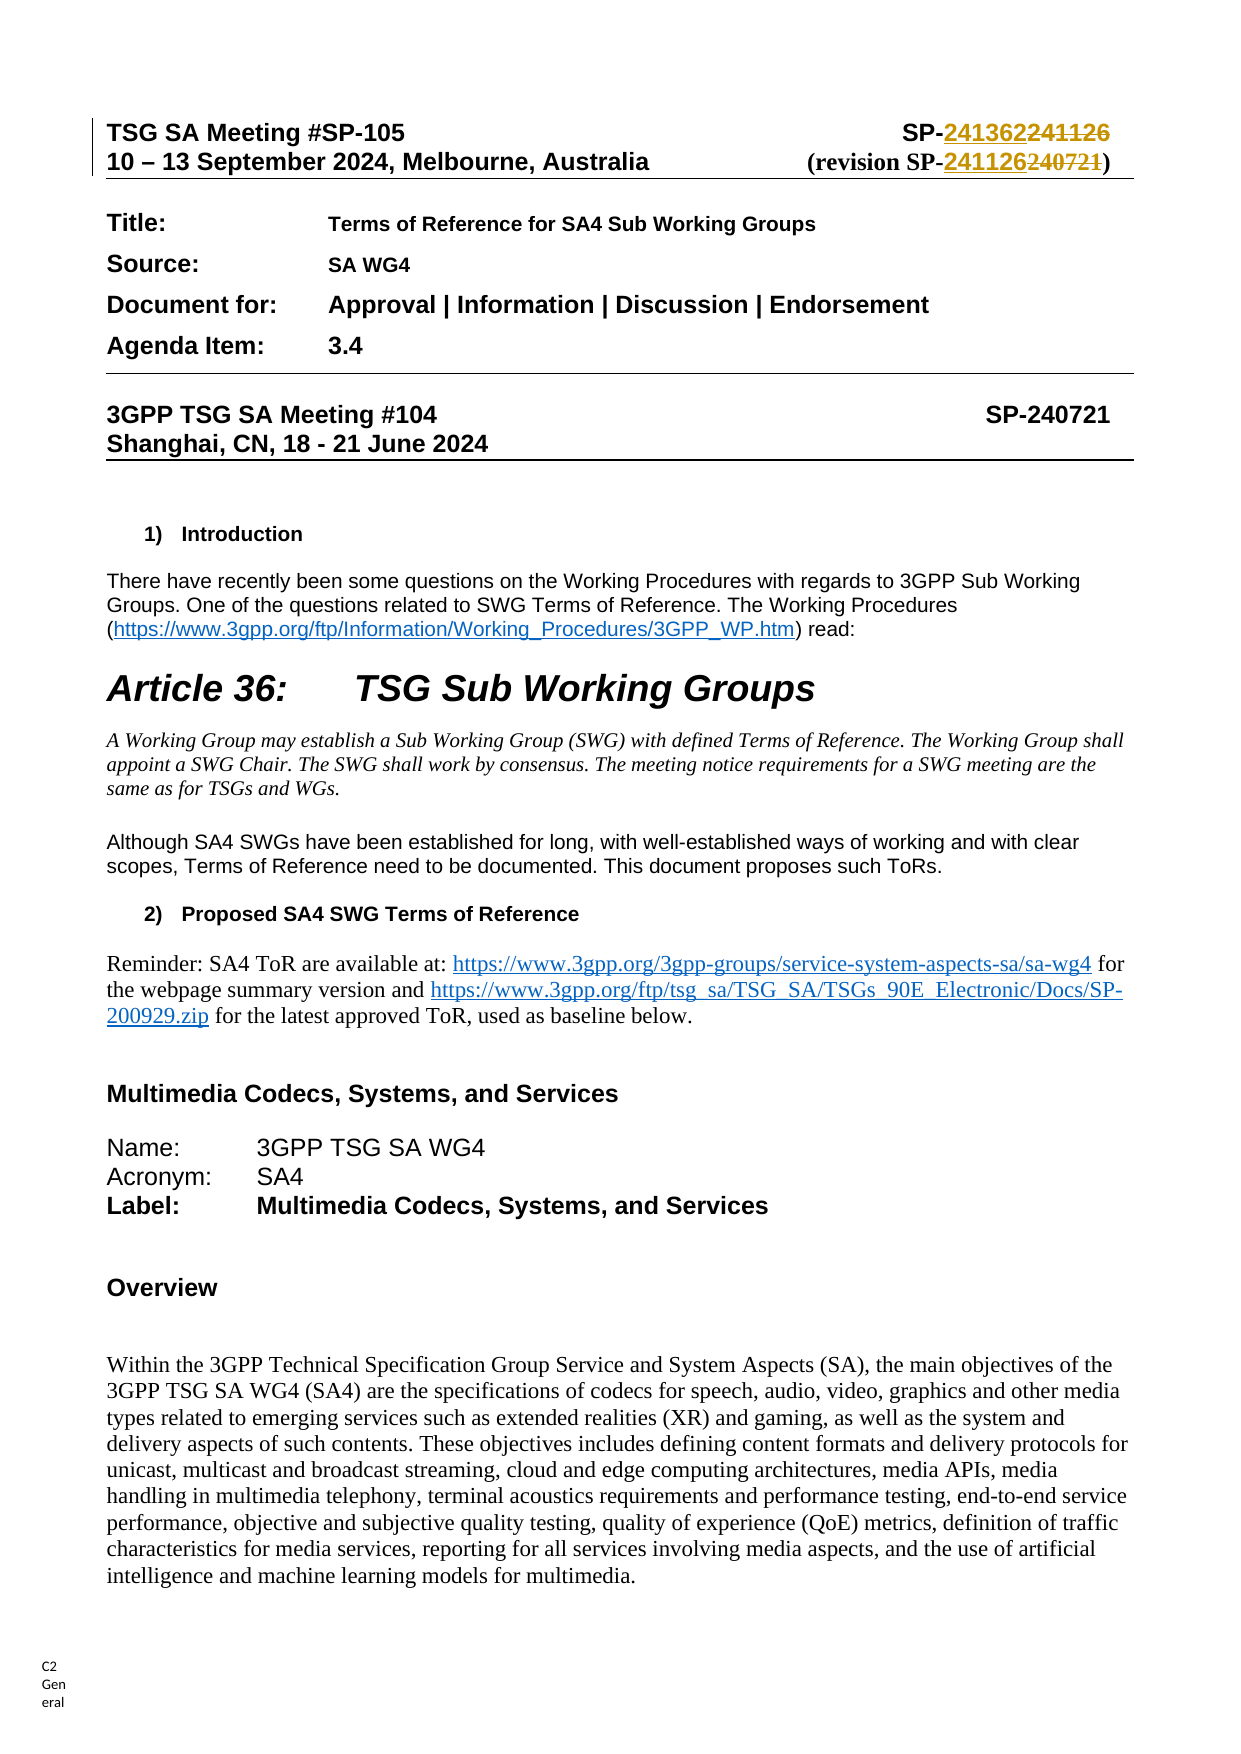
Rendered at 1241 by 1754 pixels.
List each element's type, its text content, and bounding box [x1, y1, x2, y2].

list Introduction [144, 521, 1134, 545]
subtitle Article 36: TSG Sub Working Groups [106, 666, 1104, 709]
text Reminder: SA4 ToR are available at: https://www.3gpp.org/3gpp-groups/service-system-aspects-sa/sa-wg4 for the webpage summary version and https://www.3gpp.org/ftp/tsg_sa/TSG_SA/TSGs_90E_Electronic/Docs/SP-200929.zip for the latest approved ToR, used as baseline below. [106, 950, 1134, 1029]
text 10 – 13 September 2024, Melbourne, Australia (revision SP-) [106, 147, 1134, 178]
text Title: Terms of Reference for SA4 Sub Working Groups [106, 208, 1134, 236]
text Within the 3GPP Technical Specification Group Service and System Aspects (SA), the main objectives of the 3GPP TSG SA WG4 (SA4) are the specifications of codecs for speech, audio, video, graphics and other media types related to emerging services such as extended realities (XR) and gaming, as well as the system and delivery aspects of such contents. These objectives includes defining content formats and delivery protocols for unicast, multicast and broadcast streaming, cloud and edge computing architectures, media APIs, media handling in multimedia telephony, terminal acoustics requirements and performance testing, end-to-end service performance, objective and subjective quality testing, quality of experience (QoE) metrics, definition of traffic characteristics for media services, reporting for all services involving media aspects, and the use of artificial intelligence and machine learning models for multimedia. [106, 1351, 1134, 1588]
text Shanghai, CN, 18 - 21 June 2024 [106, 428, 1134, 459]
text Acronym: SA4 [106, 1162, 1134, 1191]
text A Working Group may establish a Sub Working Group (SWG) with defined Terms of Reference. The Working Group shall appoint a SWG Chair. The SWG shall work by consensus. The meeting notice requirements for a SWG meeting are the same as for TSGs and WGs. [106, 728, 1134, 800]
subtitle Multimedia Codecs, Systems, and Services [106, 1079, 1104, 1108]
text There have recently been some questions on the Working Procedures with regards to 3GPP Sub Working Groups. One of the questions related to SWG Terms of Reference. The Working Procedures (https://www.3gpp.org/ftp/Information/Working_Procedures/3GPP_WP.htm) read: [106, 569, 1134, 641]
text Document for: Approval | Information | Discussion | Endorsement [106, 290, 1134, 319]
subtitle Overview [106, 1273, 1104, 1302]
text TSG SA Meeting #SP-105 SP- [106, 118, 1134, 147]
list Proposed SA4 SWG Terms of Reference [144, 902, 1134, 926]
text 3GPP TSG SA Meeting #104 SP-240721 [106, 400, 1134, 428]
text Although SA4 SWGs have been established for long, with well-established ways of working and with clear scopes, Terms of Reference need to be documented. This document proposes such ToRs. [106, 830, 1134, 878]
text Agenda Item: 3.4 [106, 331, 1134, 360]
text Name: 3GPP TSG SA WG4 [106, 1133, 1134, 1162]
subtitle Label: Multimedia Codecs, Systems, and Services [106, 1191, 1104, 1219]
text Source: SA WG4 [106, 249, 1134, 278]
